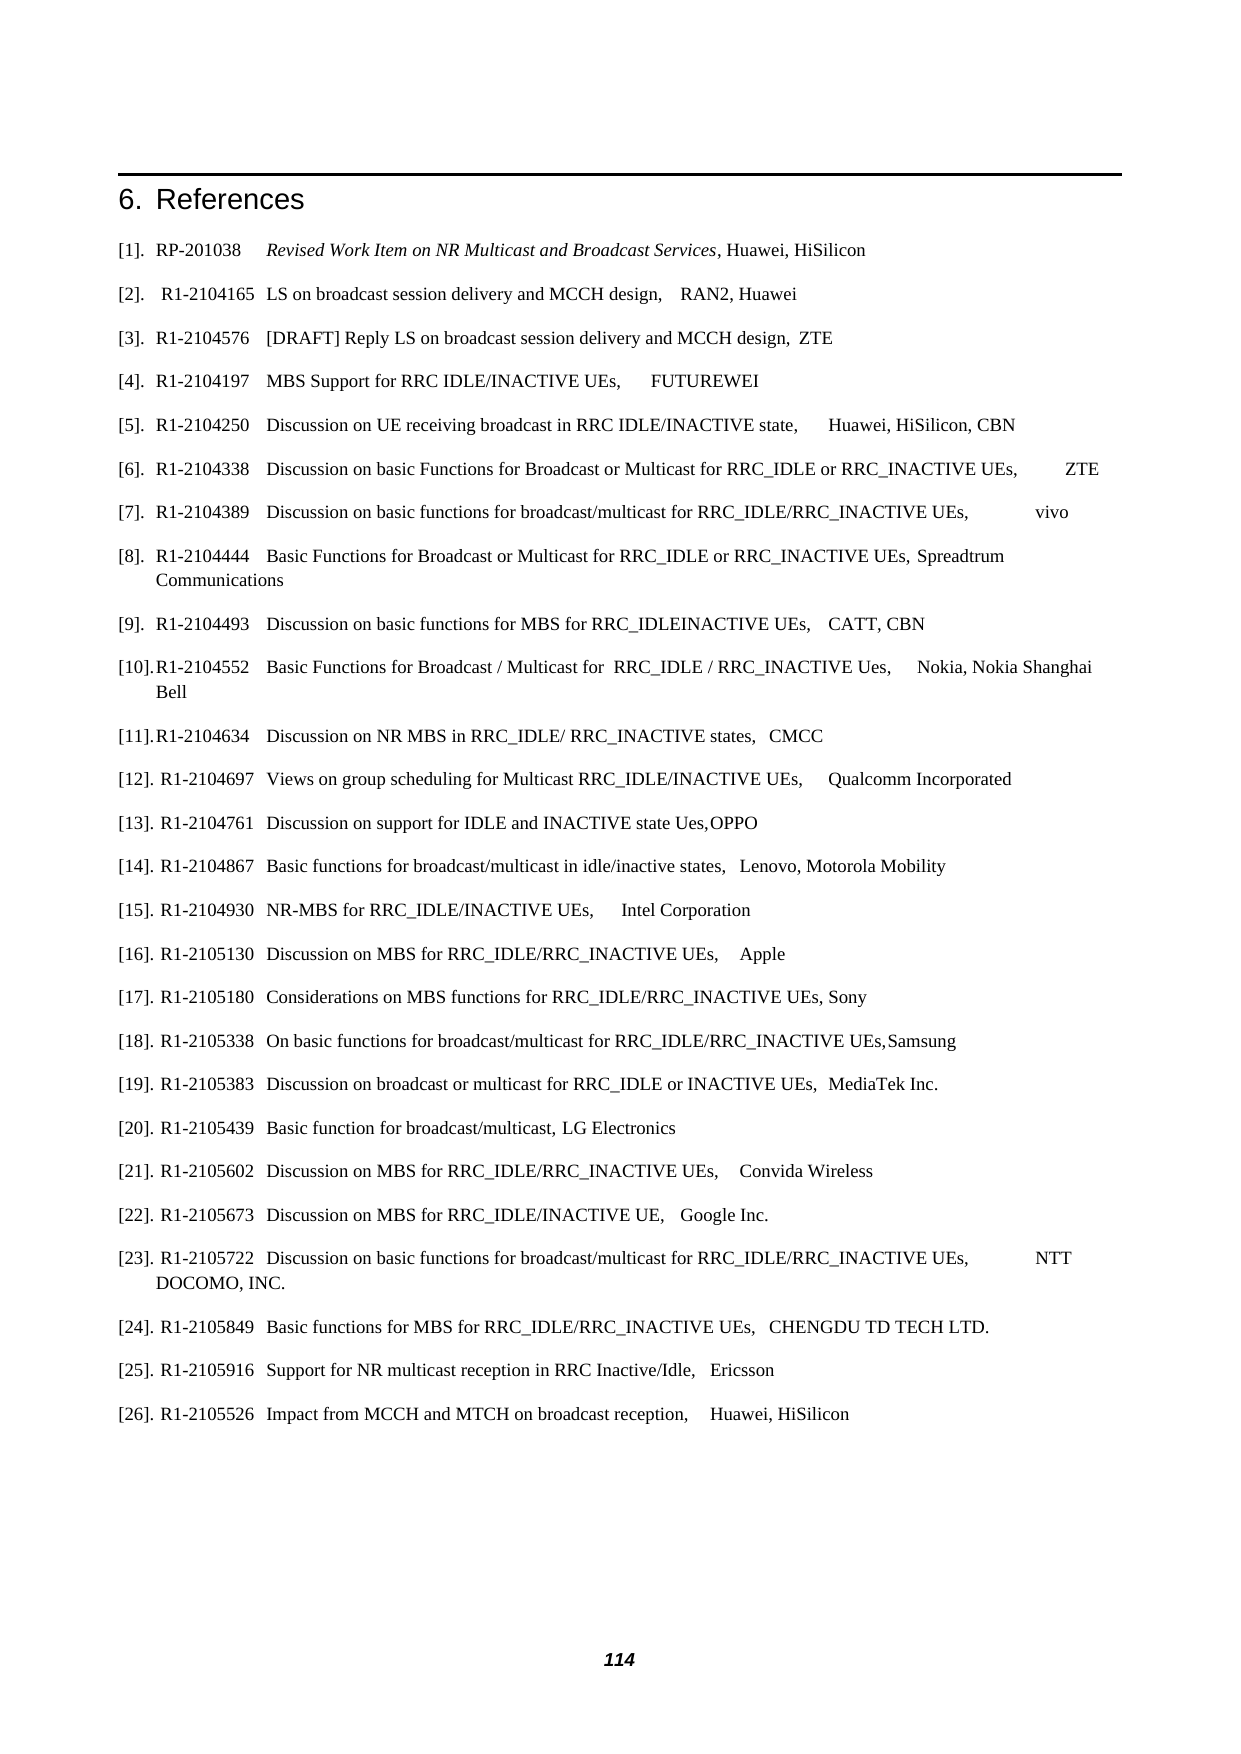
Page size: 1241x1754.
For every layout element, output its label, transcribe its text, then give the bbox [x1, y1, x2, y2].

list R1-2104576 [DRAFT] Reply LS on broadcast session delivery and MCCH design, ZTE [118, 327, 1122, 348]
list R1-2105383 Discussion on broadcast or multicast for RRC_IDLE or INACTIVE UEs, MediaTek Inc. [118, 1073, 1122, 1094]
list R1-2104165 LS on broadcast session delivery and MCCH design, RAN2, Huawei [118, 283, 1122, 304]
list R1-2104197 MBS Support for RRC IDLE/INACTIVE UEs, FUTUREWEI [118, 370, 1122, 392]
subtitle References [118, 176, 1122, 216]
list R1-2104634 Discussion on NR MBS in RRC_IDLE/ RRC_INACTIVE states, CMCC [118, 725, 1122, 746]
list R1-2105916 Support for NR multicast reception in RRC Inactive/Idle, Ericsson [118, 1359, 1122, 1381]
list RP-201038 Revised Work Item on NR Multicast and Broadcast Services, Huawei, HiSilicon [118, 239, 1122, 261]
list R1-2104552 Basic Functions for Broadcast / Multicast for RRC_IDLE / RRC_INACTIVE Ues, Nokia, Nokia Shanghai Bell [118, 656, 1122, 703]
list R1-2104338 Discussion on basic Functions for Broadcast or Multicast for RRC_IDLE or RRC_INACTIVE UEs, ZTE [118, 457, 1122, 479]
list R1-2104250 Discussion on UE receiving broadcast in RRC IDLE/INACTIVE state, Huawei, HiSilicon, CBN [118, 414, 1122, 435]
list R1-2105673 Discussion on MBS for RRC_IDLE/INACTIVE UE, Google Inc. [118, 1204, 1122, 1225]
list R1-2104444 Basic Functions for Broadcast or Multicast for RRC_IDLE or RRC_INACTIVE UEs, Spreadtrum Communications [118, 544, 1122, 591]
list R1-2105849 Basic functions for MBS for RRC_IDLE/RRC_INACTIVE UEs, CHENGDU TD TECH LTD. [118, 1316, 1122, 1337]
list R1-2105130 Discussion on MBS for RRC_IDLE/RRC_INACTIVE UEs, Apple [118, 942, 1122, 964]
list R1-2104930 NR-MBS for RRC_IDLE/INACTIVE UEs, Intel Corporation [118, 899, 1122, 920]
list R1-2104493 Discussion on basic functions for MBS for RRC_IDLEINACTIVE UEs, CATT, CBN [118, 613, 1122, 634]
list R1-2105439 Basic function for broadcast/multicast, LG Electronics [118, 1117, 1122, 1138]
list R1-2105338 On basic functions for broadcast/multicast for RRC_IDLE/RRC_INACTIVE UEs, Samsung [118, 1029, 1122, 1051]
list R1-2105602 Discussion on MBS for RRC_IDLE/RRC_INACTIVE UEs, Convida Wireless [118, 1160, 1122, 1182]
list R1-2105722 Discussion on basic functions for broadcast/multicast for RRC_IDLE/RRC_INACTIVE UEs, NTT DOCOMO, INC. [118, 1247, 1122, 1293]
list R1-2104389 Discussion on basic functions for broadcast/multicast for RRC_IDLE/RRC_INACTIVE UEs, vivo [118, 501, 1122, 522]
list R1-2104761 Discussion on support for IDLE and INACTIVE state Ues, OPPO [118, 812, 1122, 833]
list R1-2105526 Impact from MCCH and MTCH on broadcast reception, Huawei, HiSilicon [118, 1403, 1122, 1424]
list R1-2105180 Considerations on MBS functions for RRC_IDLE/RRC_INACTIVE UEs, Sony [118, 986, 1122, 1007]
list R1-2104697 Views on group scheduling for Multicast RRC_IDLE/INACTIVE UEs, Qualcomm Incorporated [118, 768, 1122, 790]
list R1-2104867 Basic functions for broadcast/multicast in idle/inactive states, Lenovo, Motorola Mobility [118, 855, 1122, 877]
